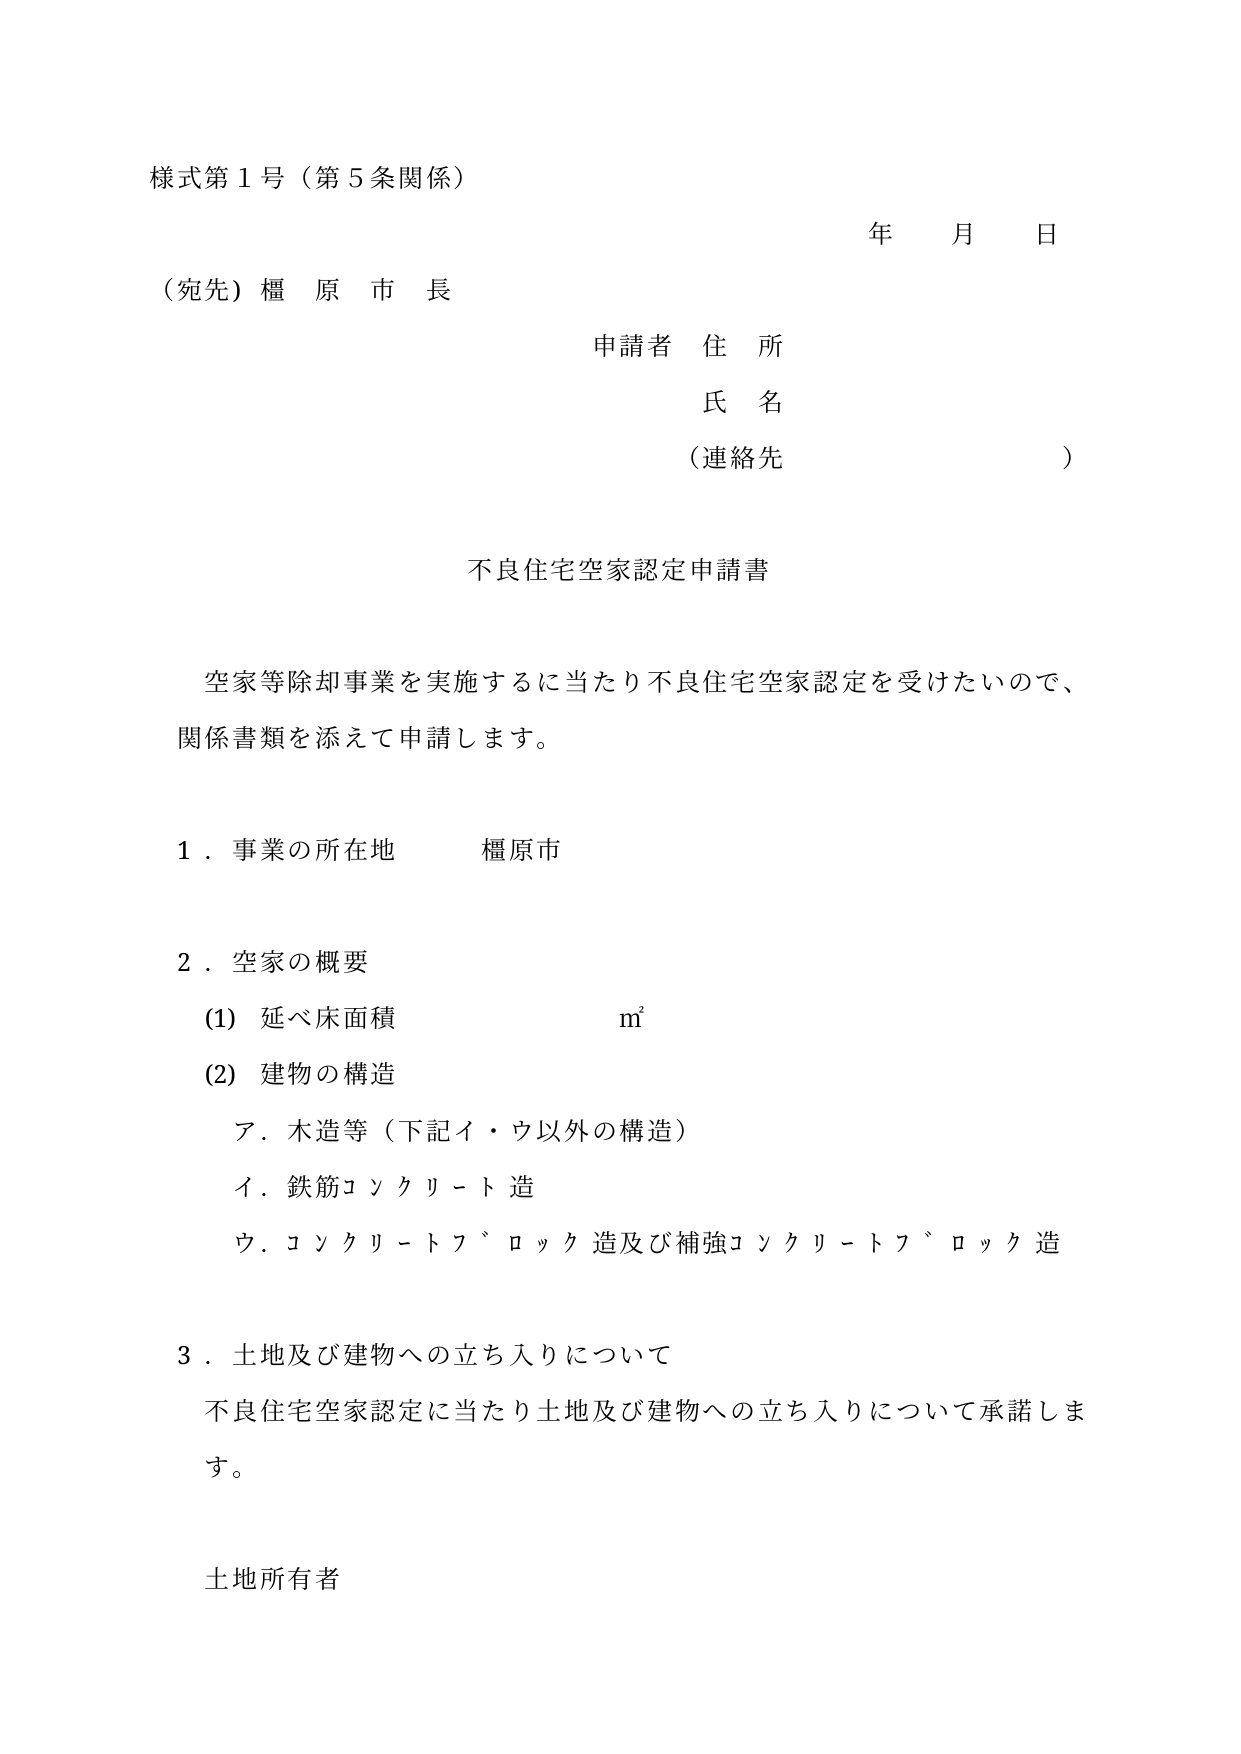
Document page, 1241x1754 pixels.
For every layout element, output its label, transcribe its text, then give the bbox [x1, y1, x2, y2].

text ア．木造等（下記イ・ウ以外の構造） [230, 1101, 1091, 1157]
text 様式第１号（第５条関係） [149, 148, 1091, 204]
text 空家等除却事業を実施するに当たり不良住宅空家認定を受けたいので、関係書類を添えて申請します。 [176, 653, 1091, 765]
text 3．土地及び建物への立ち入りについて [149, 1325, 1091, 1381]
text 不良住宅空家認定申請書 [149, 541, 1091, 597]
text 氏 名 [149, 373, 1091, 429]
text イ．鉄筋ｺﾝｸﾘｰﾄ造 [149, 1157, 1091, 1213]
text 申請者 住 所 [149, 317, 1091, 373]
text す。 [149, 1437, 1091, 1493]
text ウ．ｺﾝｸﾘｰﾄﾌﾞﾛｯｸ造及び補強ｺﾝｸﾘｰﾄﾌﾞﾛｯｸ造 [149, 1213, 1091, 1269]
text (1) 延べ床面積 ㎡ [149, 989, 1091, 1045]
text 1．事業の所在地 橿原市 [149, 821, 1091, 877]
text (2) 建物の構造 [149, 1045, 1091, 1101]
text 土地所有者 [149, 1549, 1091, 1606]
text 不良住宅空家認定に当たり土地及び建物への立ち入りについて承諾しま [149, 1381, 1091, 1437]
text 年 月 日 （宛先) 橿 原 市 長 [149, 204, 1091, 317]
text （連絡先 ） [149, 429, 1091, 485]
text 2．空家の概要 [149, 933, 1091, 989]
